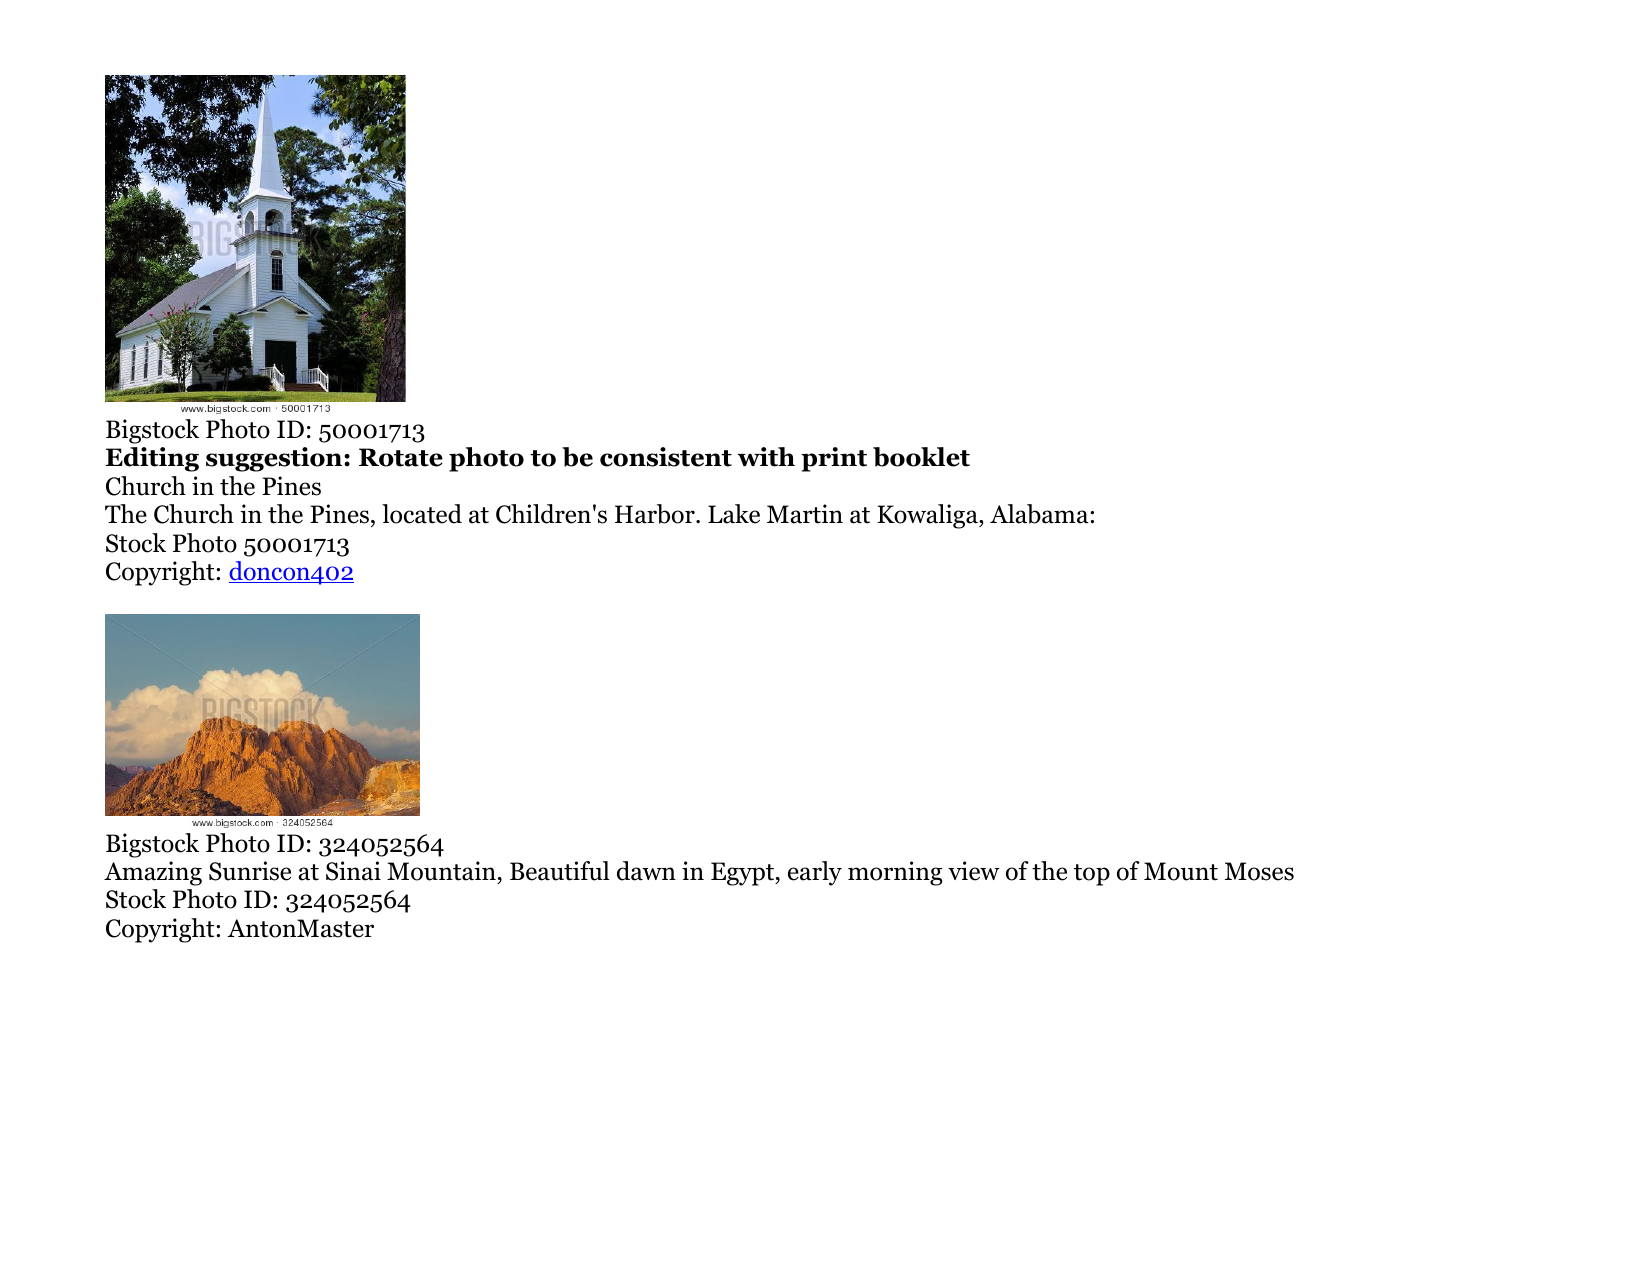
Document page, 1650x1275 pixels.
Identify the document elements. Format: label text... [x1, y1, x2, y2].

text Copyright: doncon402 [105, 557, 1575, 586]
text Bigstock Photo ID: 50001713 [105, 415, 1575, 444]
picture [105, 614, 420, 830]
text Amazing Sunrise at Sinai Mountain, Beautiful dawn in Egypt, early morning view of the top of Mount Moses [105, 858, 1575, 886]
picture [105, 75, 406, 416]
text Stock Photo 50001713 [105, 529, 1575, 557]
text Stock Photo ID: 324052564 [105, 886, 1575, 914]
text Church in the Pines [105, 472, 1575, 501]
text The Church in the Pines, located at Children's Harbor. Lake Martin at Kowaliga, Alabama: [105, 501, 1575, 529]
text Bigstock Photo ID: 324052564 [105, 829, 1575, 858]
text Copyright: AntonMaster [105, 914, 1575, 943]
text Editing suggestion: Rotate photo to be consistent with print booklet [105, 444, 1575, 472]
